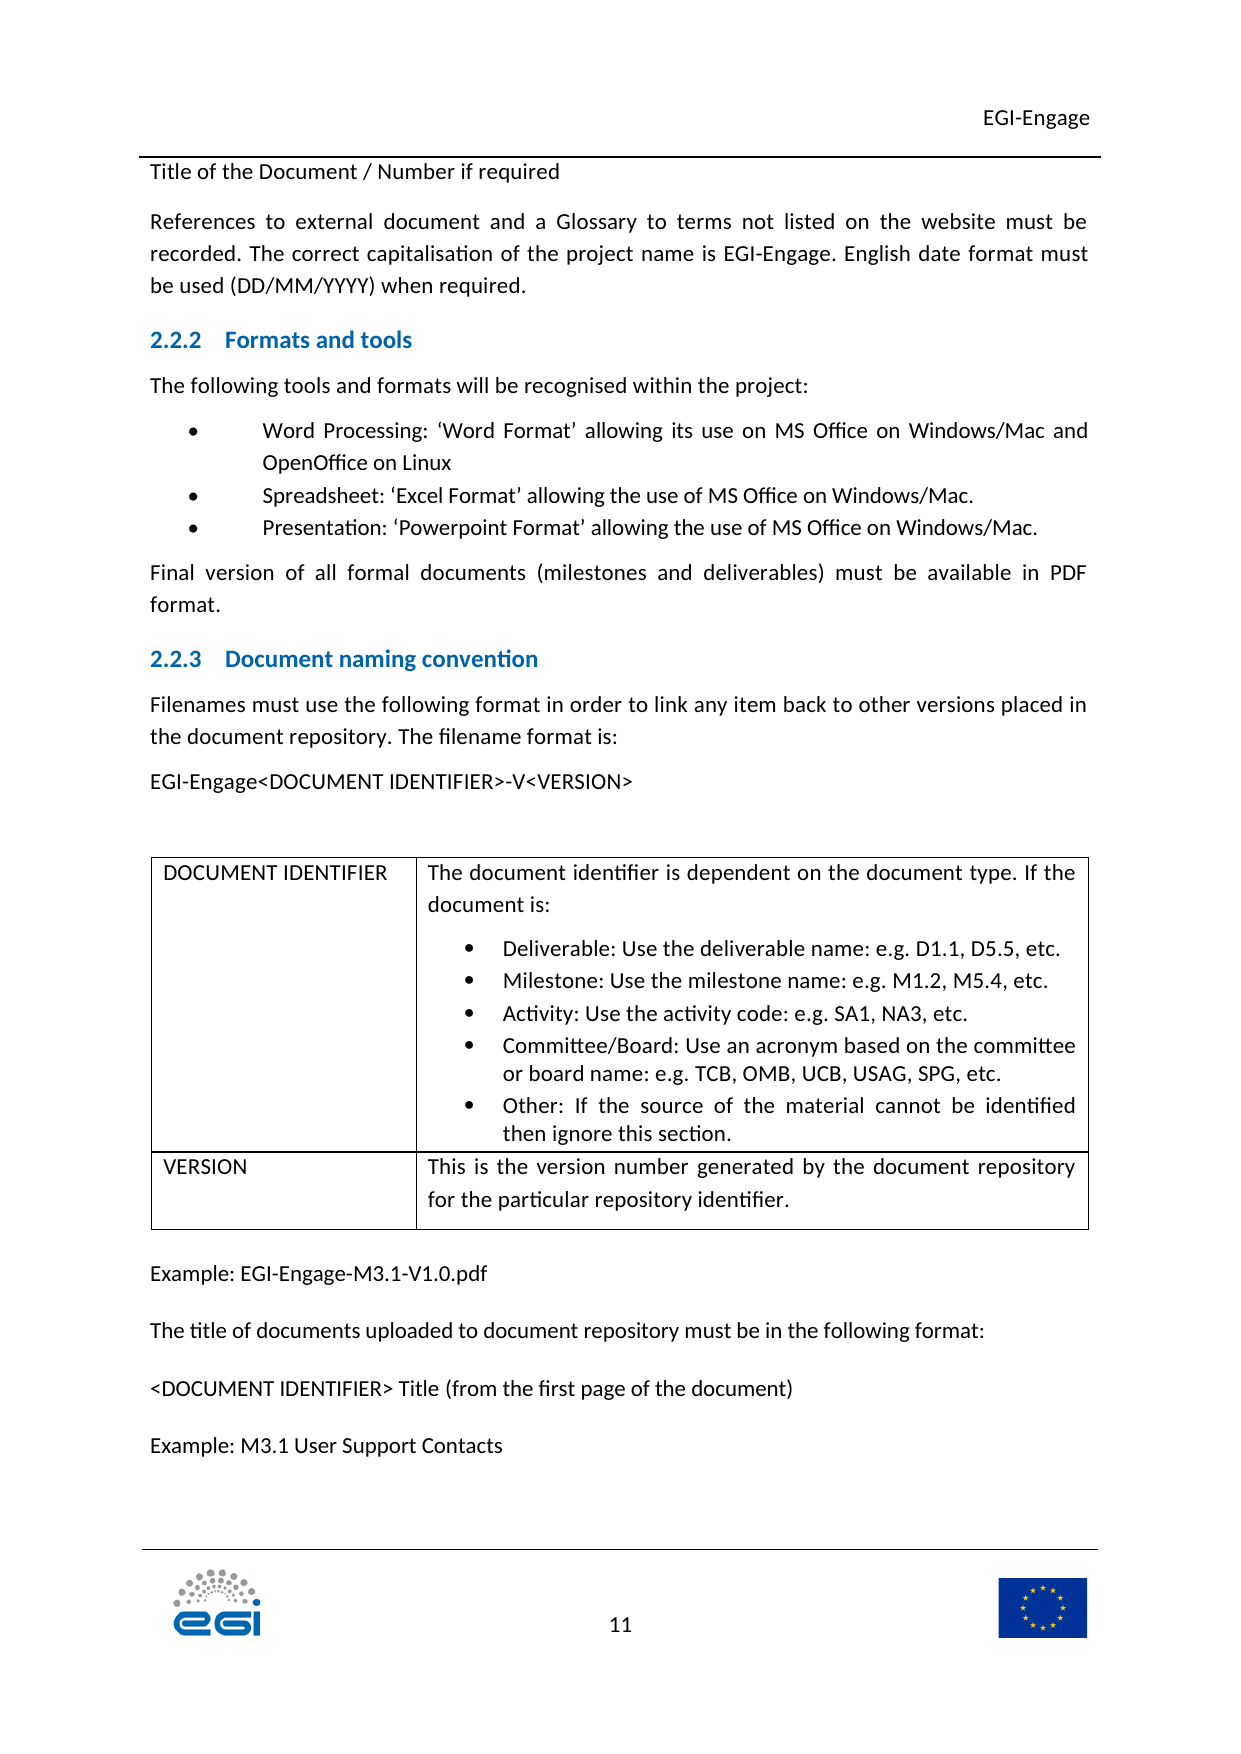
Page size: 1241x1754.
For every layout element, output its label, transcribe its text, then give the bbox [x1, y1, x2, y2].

text The following tools and formats will be recognised within the project: [150, 372, 1090, 400]
list Word Processing: ‘Word Format’ allowing its use on MS Office on Windows/Mac and OpenOffice on Linux [187, 416, 1090, 477]
text <DOCUMENT IDENTIFIER> Title (from the first page of the document) [150, 1374, 1090, 1402]
list Spreadsheet: ‘Excel Format’ allowing the use of MS Office on Windows/Mac. [187, 481, 1090, 509]
table_header DOCUMENT IDENTIFIER [152, 858, 416, 1151]
picture [998, 1578, 1088, 1638]
text Example: M3.1 User Support Contacts [150, 1431, 1090, 1459]
subtitle Formats and tools [150, 324, 1090, 355]
text EGI-Engage<DOCUMENT IDENTIFIER>-V<VERSION> [150, 767, 1090, 795]
list Presentation: ‘Powerpoint Format’ allowing the use of MS Office on Windows/Mac. [187, 513, 1090, 541]
table_cell VERSION [152, 1153, 416, 1229]
text Final version of all formal documents (milestones and deliverables) must be available in PDF format. [150, 558, 1090, 618]
table_cell This is the version number generated by the document repository for the particular repository identifier. [417, 1153, 1088, 1229]
text Filenames must use the following format in order to link any item back to other versions placed in the document repository. The filename format is: [150, 690, 1090, 751]
text The title of documents uploaded to document repository must be in the following format: [150, 1316, 1090, 1344]
table_header The document identifier is dependent on the document type. If the document is: Deliverable: Use the deliverable name: e.g. D1.1, D5.5, etc. Milestone: Use the milestone name: e.g. M1.2, M5.4, etc. Activity: Use the activity code: e.g. SA1, NA3, etc. Committee/Board: Use an acronym based on the committee or board name: e.g. TCB, OMB, UCB, USAG, SPG, etc. Other: If the source of the material cannot be identified then ignore this section. [417, 858, 1088, 1151]
picture [153, 1567, 279, 1638]
subtitle Document naming convention [150, 643, 1090, 673]
text Example: EGI-Engage-M3.1-V1.0.pdf [150, 1259, 1090, 1287]
